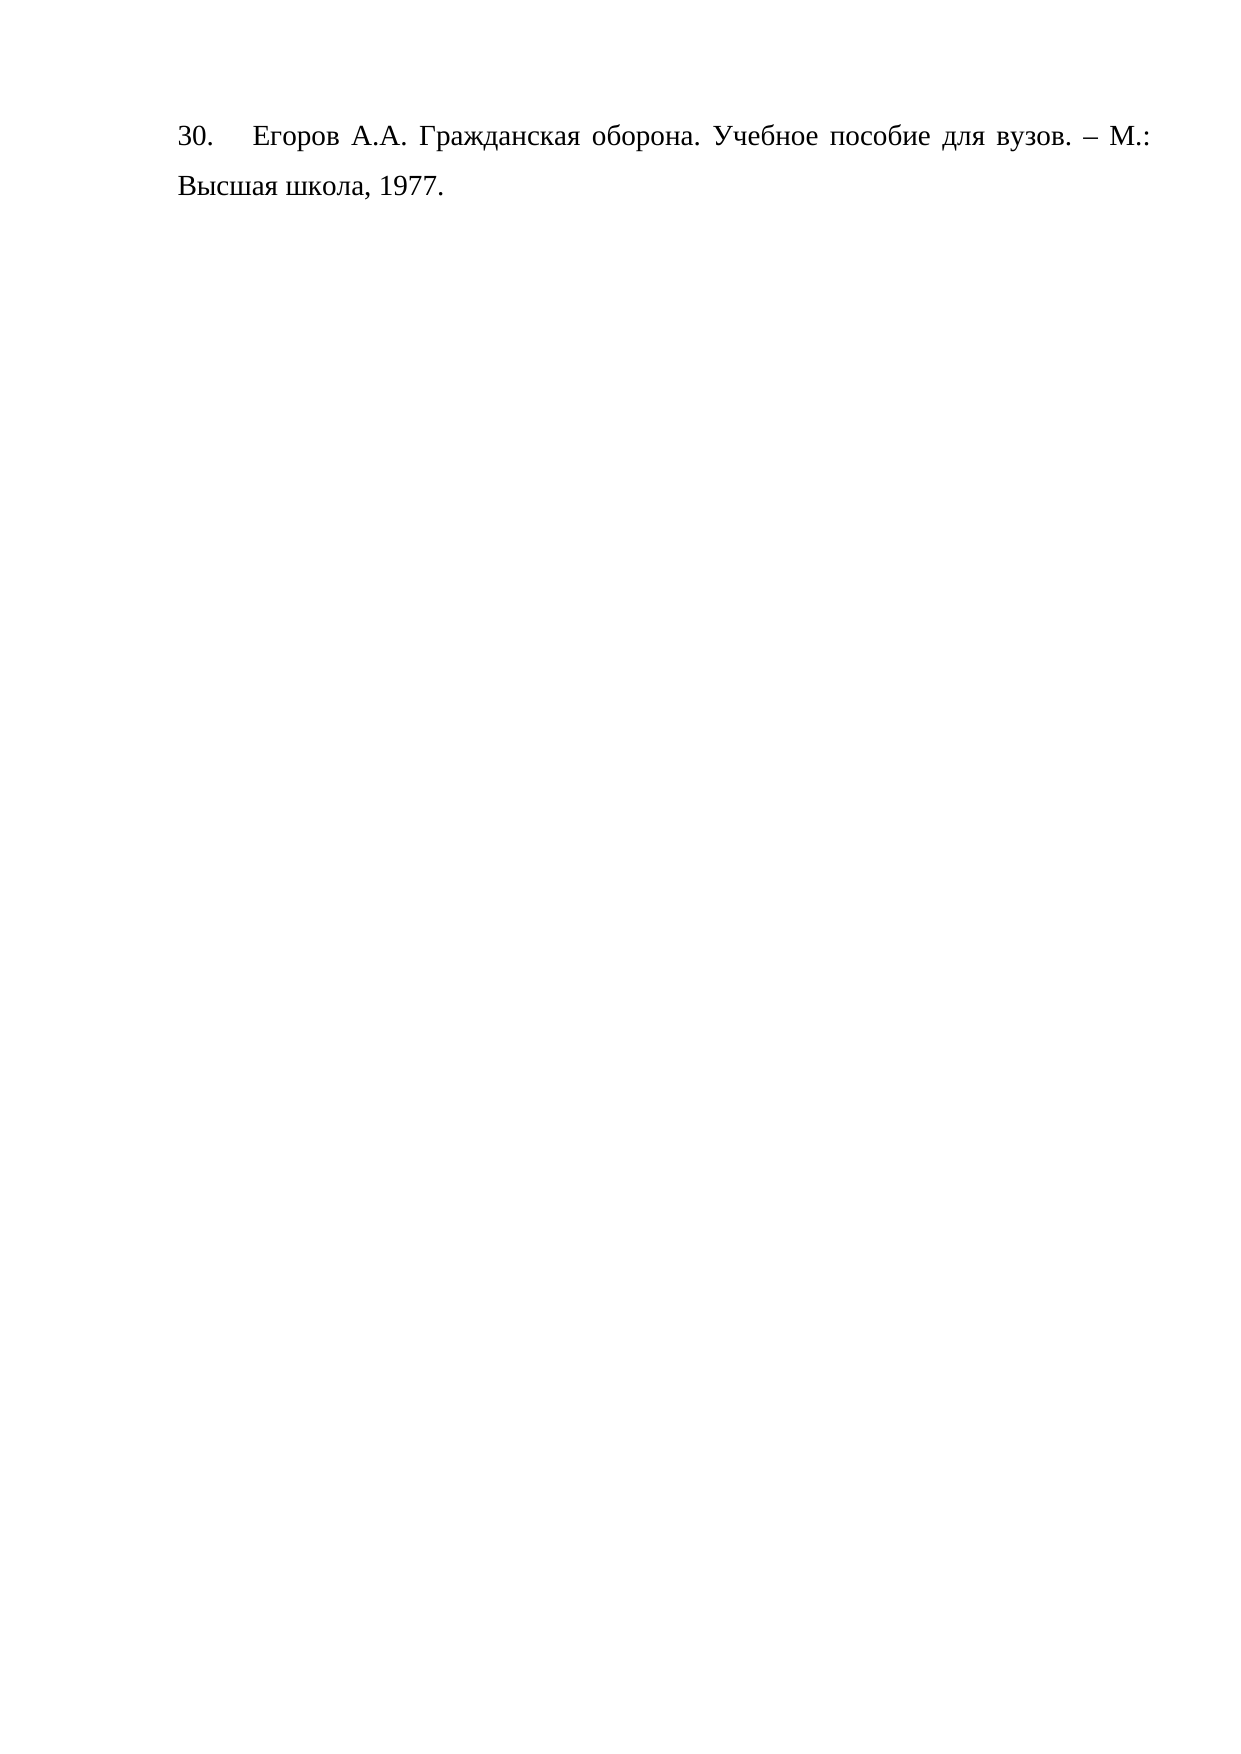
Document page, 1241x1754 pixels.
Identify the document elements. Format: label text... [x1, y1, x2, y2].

list Егоров А.А. Гражданская оборона. Учебное пособие для вузов. – М.: Высшая школа, 1977. [177, 118, 1152, 202]
